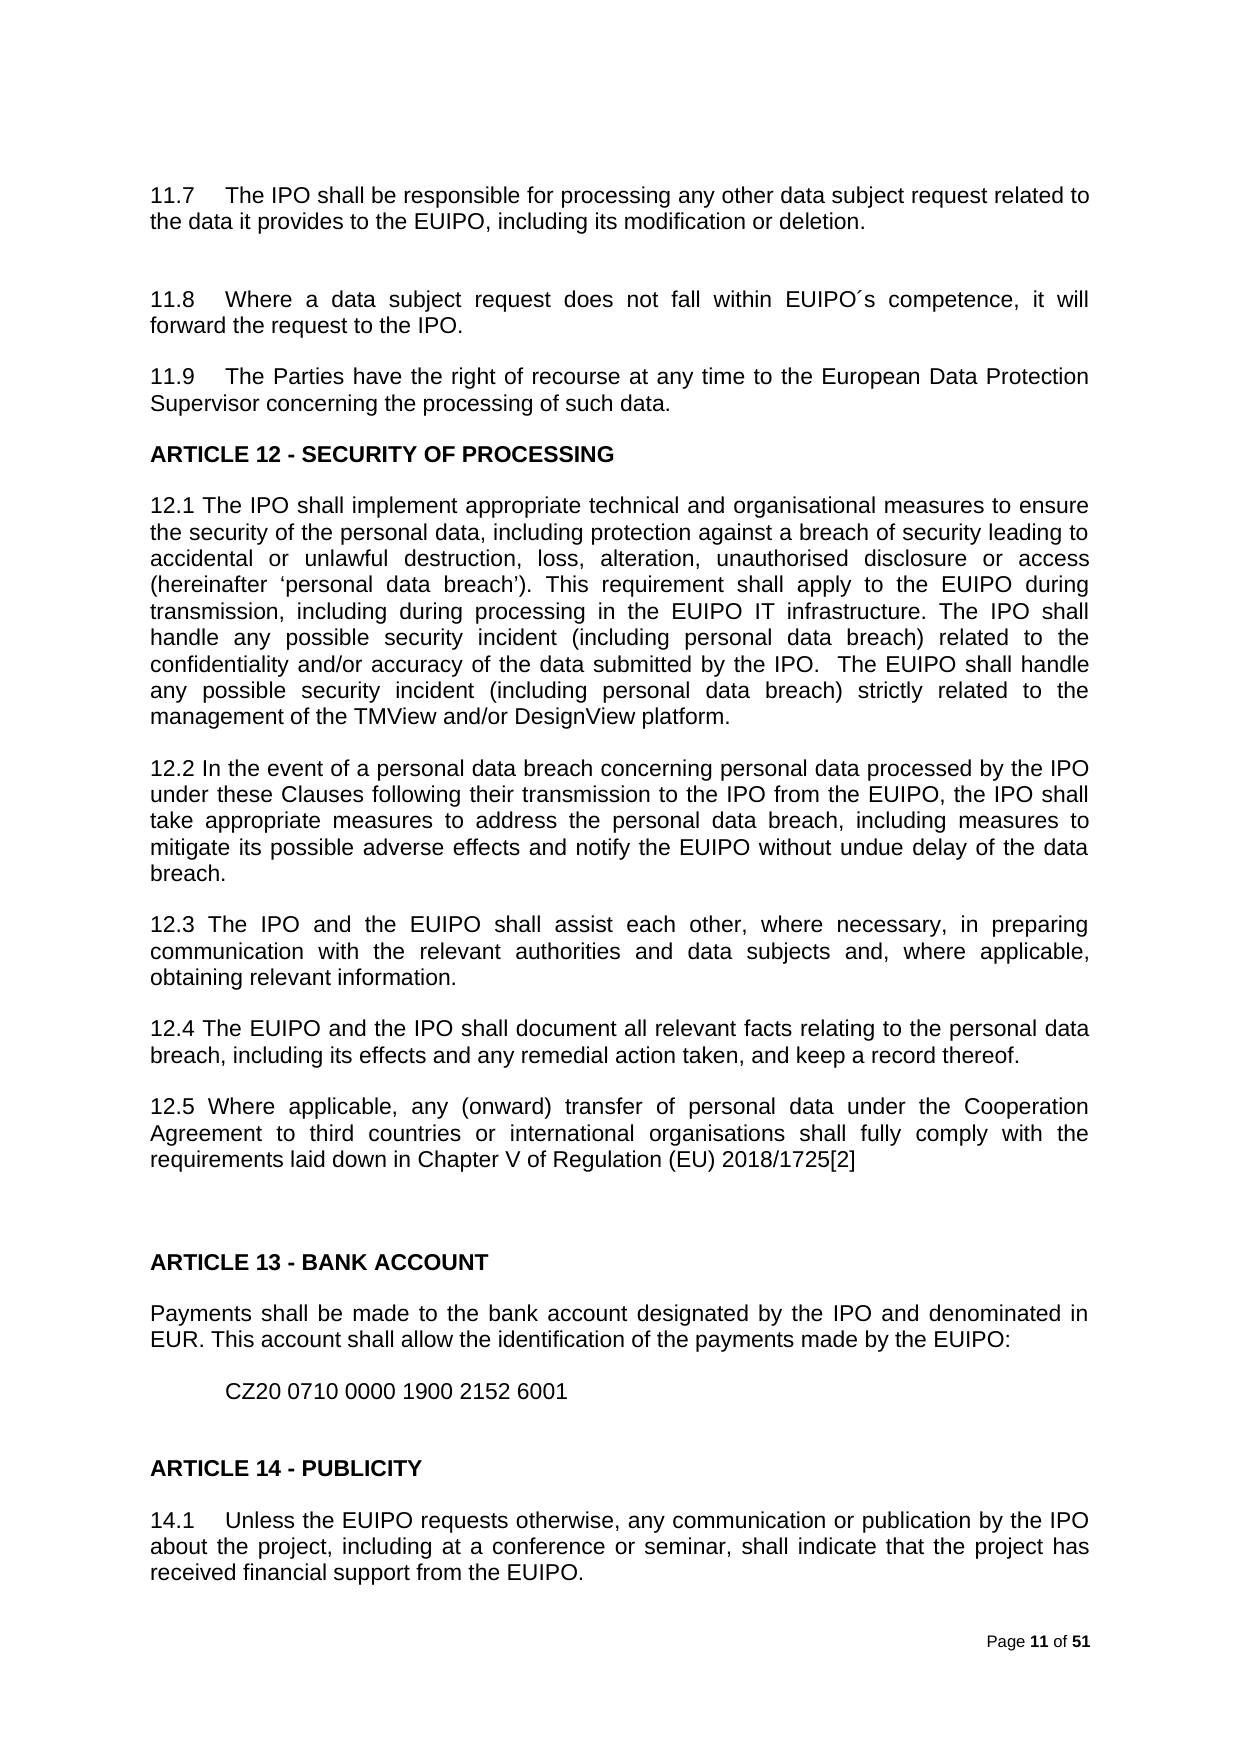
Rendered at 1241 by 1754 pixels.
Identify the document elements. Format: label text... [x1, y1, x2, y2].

text 12.5 Where applicable, any (onward) transfer of personal data under the Cooperation Agreement to third countries or international organisations shall fully comply with the requirements laid down in Chapter V of Regulation (EU) 2018/1725[2] [150, 1093, 1090, 1172]
list The IPO shall be responsible for processing any other data subject request related to the data it provides to the EUIPO, including its modification or deletion. [150, 182, 1090, 234]
subtitle ARTICLE 13 - BANK ACCOUNT [150, 1248, 1090, 1275]
list Where a data subject request does not fall within EUIPO´s competence, it will forward the request to the IPO. [150, 286, 1090, 338]
text Payments shall be made to the bank account designated by the IPO and denominated in EUR. This account shall allow the identification of the payments made by the EUIPO: [150, 1300, 1090, 1353]
text 12.2 In the event of a personal data breach concerning personal data processed by the IPO under these Clauses following their transmission to the IPO from the EUIPO, the IPO shall take appropriate measures to address the personal data breach, including measures to mitigate its possible adverse effects and notify the EUIPO without undue delay of the data breach. [150, 754, 1090, 886]
subtitle ARTICLE 14 - PUBLICITY [150, 1455, 1090, 1482]
list The Parties have the right of recourse at any time to the European Data Protection Supervisor concerning the processing of such data. [150, 363, 1090, 416]
text 12.3 The IPO and the EUIPO shall assist each other, where necessary, in preparing communication with the relevant authorities and data subjects and, where applicable, obtaining relevant information. [150, 911, 1090, 990]
text CZ20 0710 0000 1900 2152 6001 [150, 1378, 1090, 1404]
subtitle ARTICLE 12 - SECURITY OF PROCESSING [150, 441, 1090, 467]
text 12.4 The EUIPO and the IPO shall document all relevant facts relating to the personal data breach, including its effects and any remedial action taken, and keep a record thereof. [150, 1015, 1090, 1068]
list Unless the EUIPO requests otherwise, any communication or publication by the IPO about the project, including at a conference or seminar, shall indicate that the project has received financial support from the EUIPO. [150, 1507, 1090, 1586]
text 12.1 The IPO shall implement appropriate technical and organisational measures to ensure the security of the personal data, including protection against a breach of security leading to accidental or unlawful destruction, loss, alteration, unauthorised disclosure or access (hereinafter ‘personal data breach’). This requirement shall apply to the EUIPO during transmission, including during processing in the EUIPO IT infrastructure. The IPO shall handle any possible security incident (including personal data breach) related to the confidentiality and/or accuracy of the data submitted by the IPO. The EUIPO shall handle any possible security incident (including personal data breach) strictly related to the management of the TMView and/or DesignView platform. [150, 492, 1090, 729]
